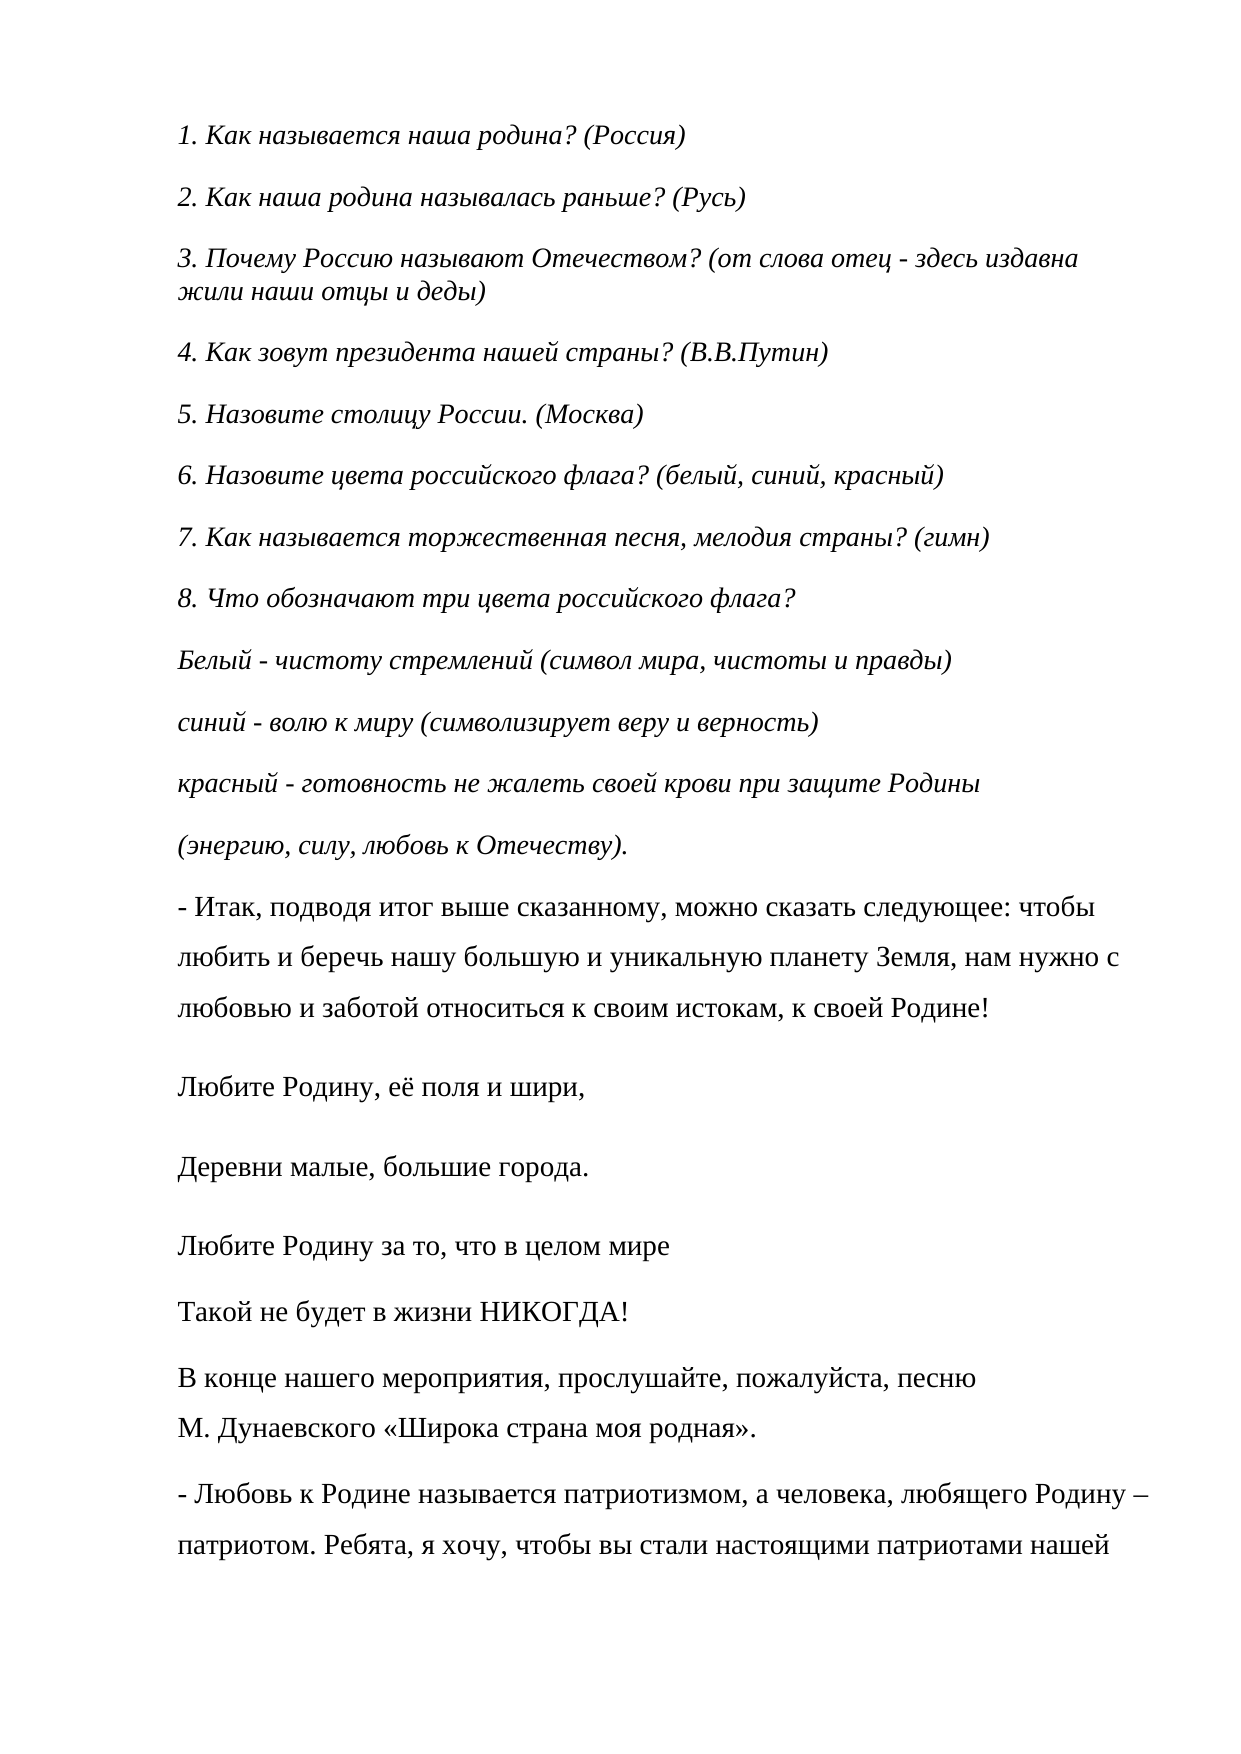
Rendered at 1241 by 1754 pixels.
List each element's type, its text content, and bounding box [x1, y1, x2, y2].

text 4. Как зовут президента нашей страны? (В.В.Путин) [177, 335, 1152, 368]
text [177, 1476, 1152, 1560]
text Любите Родину за то, что в целом мире [177, 1228, 1152, 1262]
text синий - волю к миру (символизирует веру и верность) [177, 704, 1152, 737]
text красный - готовность не жалеть своей крови при защите Родины [177, 766, 1152, 798]
text - Итак, подводя итог выше сказанному, можно сказать следующее: чтобы любить и беречь нашу большую и уникальную планету Земля, нам нужно с любовью и заботой относиться к своим истокам, к своей Родине! [177, 889, 1152, 1023]
text (энергию, силу, любовь к Отечеству). [177, 828, 1152, 860]
text Любите Родину, её поля и шири, [177, 1069, 1152, 1103]
text 6. Назовите цвета российского флага? (белый, синий, красный) [177, 458, 1152, 491]
text 2. Как наша родина называлась раньше? (Русь) [177, 180, 1152, 212]
text 1. Как называется наша родина? (Россия) [177, 118, 1152, 151]
text Белый - чистоту стремлений (символ мира, чистоты и правды) [177, 643, 1152, 675]
text В конце нашего мероприятия, прослушайте, пожалуйста, песню М. Дунаевского «Широка страна моя родная». [177, 1360, 1152, 1444]
text 8. Что обозначают три цвета российского флага? [177, 581, 1152, 614]
text 5. Назовите столицу России. (Москва) [177, 397, 1152, 429]
text 7. Как называется торжественная песня, мелодия страны? (гимн) [177, 520, 1152, 552]
text 3. Почему Россию называют Отечеством? (от слова отец - здесь издавна жили наши отцы и деды) [177, 241, 1152, 306]
text Такой не будет в жизни НИКОГДА! [177, 1294, 1152, 1328]
text Деревни малые, большие города. [177, 1149, 1152, 1182]
